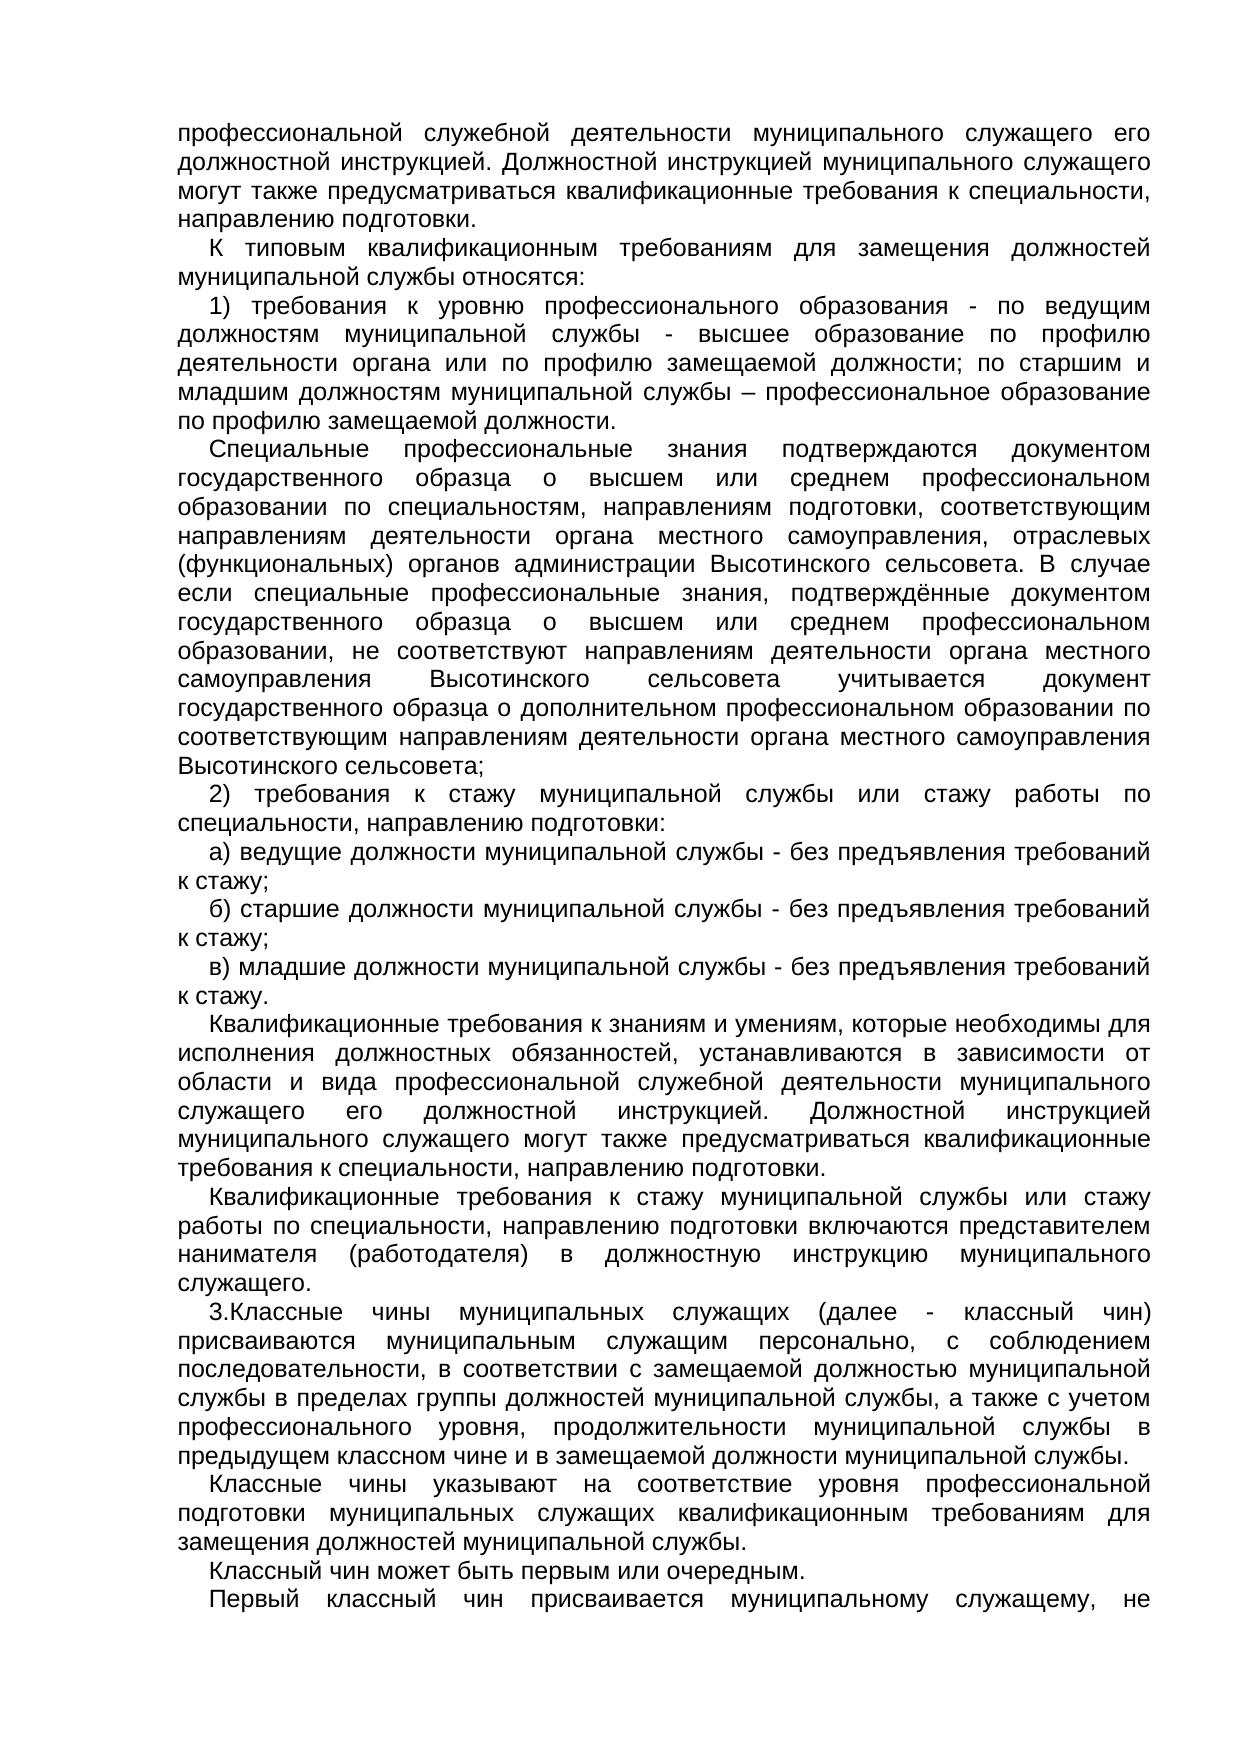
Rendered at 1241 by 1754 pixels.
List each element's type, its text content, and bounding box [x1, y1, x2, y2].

text К типовым квалификационным требованиям для замещения должностей муниципальной службы относятся: [177, 233, 1152, 291]
text Классные чины указывают на соответствие уровня профессиональной подготовки муниципальных служащих квалификационным требованиям для замещения должностей муниципальной службы. [177, 1469, 1152, 1556]
text 2) требования к стажу муниципальной службы или стажу работы по специальности, направлению подготовки: [177, 779, 1152, 837]
text Классный чин может быть первым или очередным. [177, 1556, 1152, 1584]
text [177, 1584, 1152, 1613]
text Квалификационные требования к стажу муниципальной службы или стажу работы по специальности, направлению подготовки включаются представителем нанимателя (работодателя) в должностную инструкцию муниципального служащего. [177, 1182, 1152, 1297]
text 3.Классные чины муниципальных служащих (далее - классный чин) присваиваются муниципальным служащим персонально, с соблюдением последовательности, в соответствии с замещаемой должностью муниципальной службы в пределах группы должностей муниципальной службы, а также с учетом профессионального уровня, продолжительности муниципальной службы в предыдущем классном чине и в замещаемой должности муниципальной службы. [177, 1297, 1152, 1469]
text а) ведущие должности муниципальной службы - без предъявления требований к стажу; [177, 837, 1152, 894]
text в) младшие должности муниципальной службы - без предъявления требований к стажу. [177, 952, 1152, 1009]
text Специальные профессиональные знания подтверждаются документом государственного образца о высшем или среднем профессиональном образовании по специальностям, направлениям подготовки, соответствующим направлениям деятельности органа местного самоуправления, отраслевых (функциональных) органов администрации Высотинского сельсовета. В случае если специальные профессиональные знания, подтверждённые документом государственного образца о высшем или среднем профессиональном образовании, не соответствуют направлениям деятельности органа местного самоуправления Высотинского сельсовета учитывается документ государственного образца о дополнительном профессиональном образовании по соответствующим направлениям деятельности органа местного самоуправления Высотинского сельсовета; [177, 434, 1152, 779]
text б) старшие должности муниципальной службы - без предъявления требований к стажу; [177, 894, 1152, 952]
text Квалификационные требования к знаниям и умениям, которые необходимы для исполнения должностных обязанностей, устанавливаются в зависимости от области и вида профессиональной служебной деятельности муниципального служащего его должностной инструкцией. Должностной инструкцией муниципального служащего могут также предусматриваться квалификационные требования к специальности, направлению подготовки. [177, 1009, 1152, 1182]
list требования к уровню профессионального образования - по ведущим должностям муниципальной службы - высшее образование по профилю деятельности органа или по профилю замещаемой должности; по старшим и младшим должностям муниципальной службы – профессиональное образование по профилю замещаемой должности. [177, 291, 1152, 434]
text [177, 118, 1152, 233]
